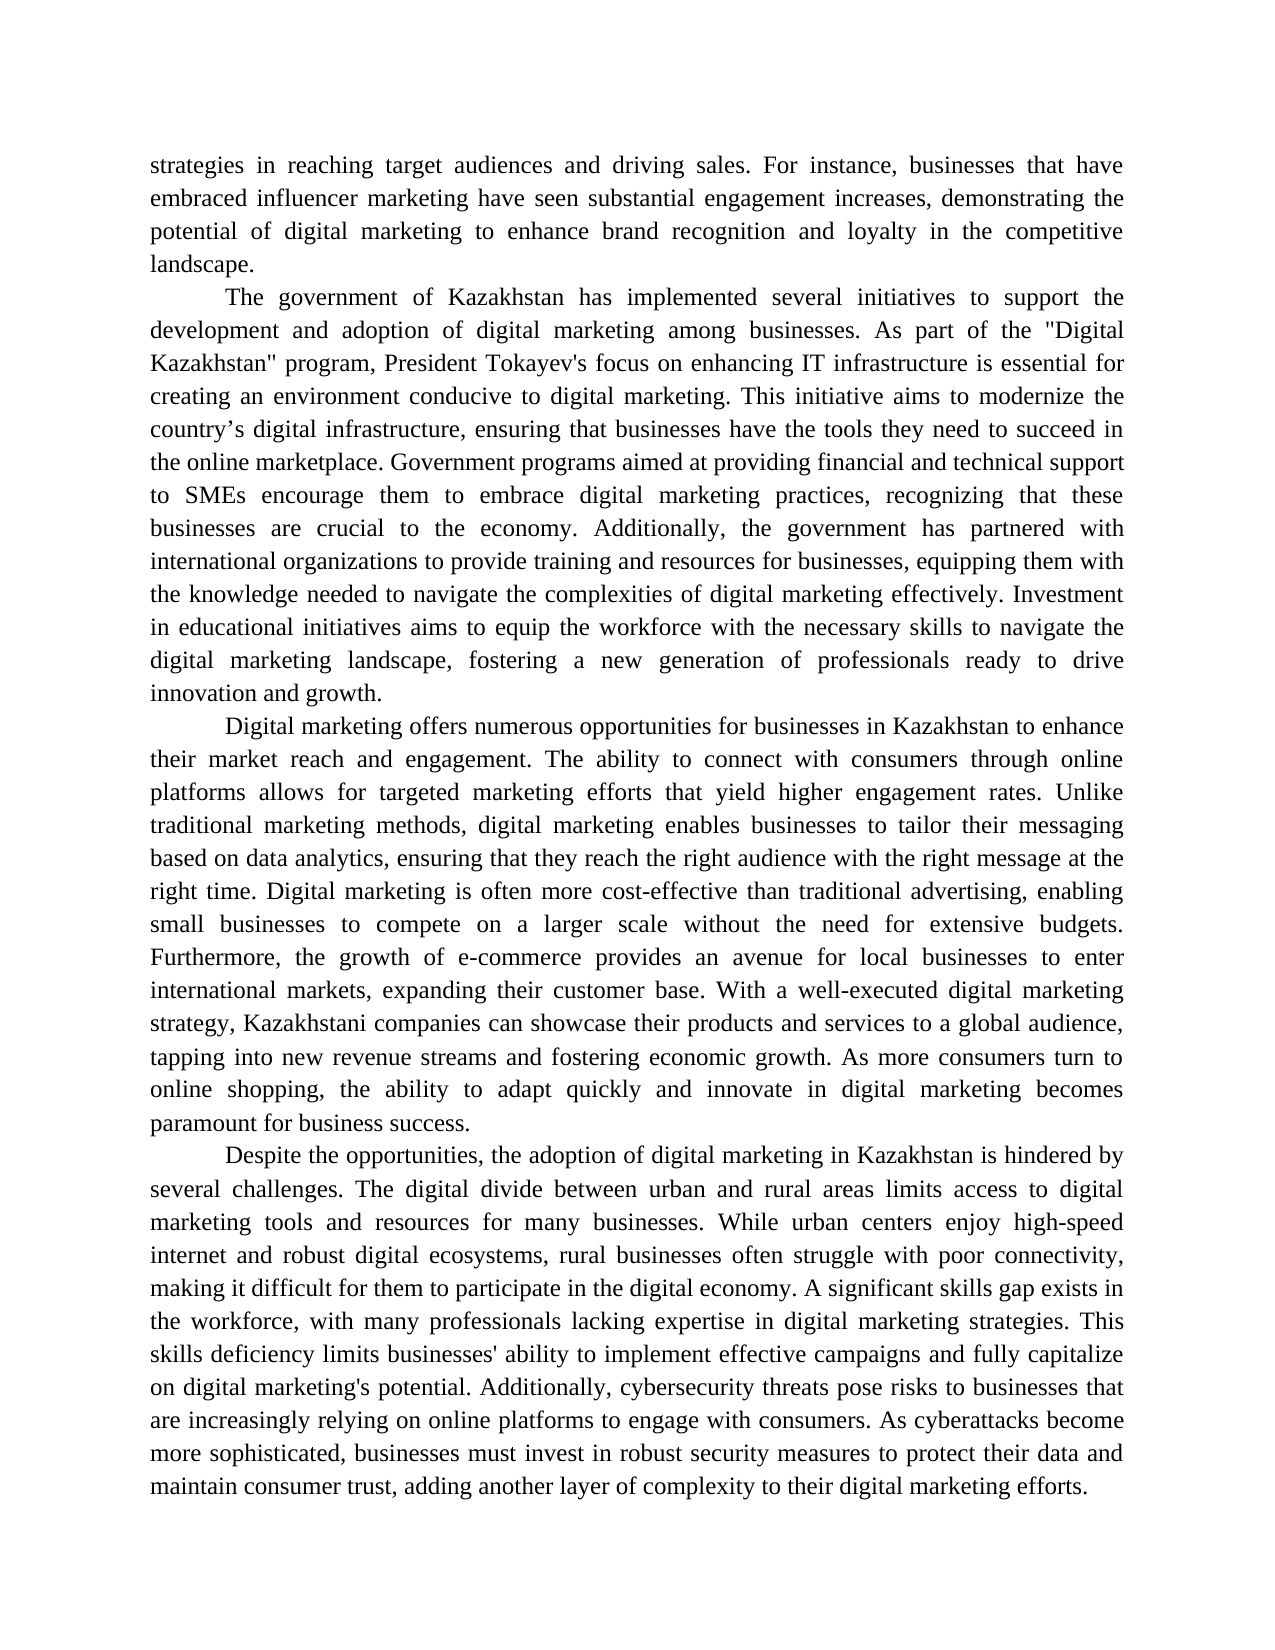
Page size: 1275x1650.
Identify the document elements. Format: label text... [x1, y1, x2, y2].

text The government of Kazakhstan has implemented several initiatives to support the development and adoption of digital marketing among businesses. As part of the "Digital Kazakhstan" program, President Tokayev's focus on enhancing IT infrastructure is essential for creating an environment conducive to digital marketing. This initiative aims to modernize the country’s digital infrastructure, ensuring that businesses have the tools they need to succeed in the online marketplace. Government programs aimed at providing financial and technical support to SMEs encourage them to embrace digital marketing practices, recognizing that these businesses are crucial to the economy. Additionally, the government has partnered with international organizations to provide training and resources for businesses, equipping them with the knowledge needed to navigate the complexities of digital marketing effectively. Investment in educational initiatives aims to equip the workforce with the necessary skills to navigate the digital marketing landscape, fostering a new generation of professionals ready to drive innovation and growth. [150, 282, 1125, 707]
text Digital marketing offers numerous opportunities for businesses in Kazakhstan to enhance their market reach and engagement. The ability to connect with consumers through online platforms allows for targeted marketing efforts that yield higher engagement rates. Unlike traditional marketing methods, digital marketing enables businesses to tailor their messaging based on data analytics, ensuring that they reach the right audience with the right message at the right time. Digital marketing is often more cost-effective than traditional advertising, enabling small businesses to compete on a larger scale without the need for extensive budgets. Furthermore, the growth of e-commerce provides an avenue for local businesses to enter international markets, expanding their customer base. With a well-executed digital marketing strategy, Kazakhstani companies can showcase their products and services to a global audience, tapping into new revenue streams and fostering economic growth. As more consumers turn to online shopping, the ability to adapt quickly and innovate in digital marketing becomes paramount for business success. [150, 711, 1125, 1136]
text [150, 150, 1125, 278]
text Despite the opportunities, the adoption of digital marketing in Kazakhstan is hindered by several challenges. The digital divide between urban and rural areas limits access to digital marketing tools and resources for many businesses. While urban centers enjoy high-speed internet and robust digital ecosystems, rural businesses often struggle with poor connectivity, making it difficult for them to participate in the digital economy. A significant skills gap exists in the workforce, with many professionals lacking expertise in digital marketing strategies. This skills deficiency limits businesses' ability to implement effective campaigns and fully capitalize on digital marketing's potential. Additionally, cybersecurity threats pose risks to businesses that are increasingly relying on online platforms to engage with consumers. As cyberattacks become more sophisticated, businesses must invest in robust security measures to protect their data and maintain consumer trust, adding another layer of complexity to their digital marketing efforts. [150, 1141, 1125, 1499]
